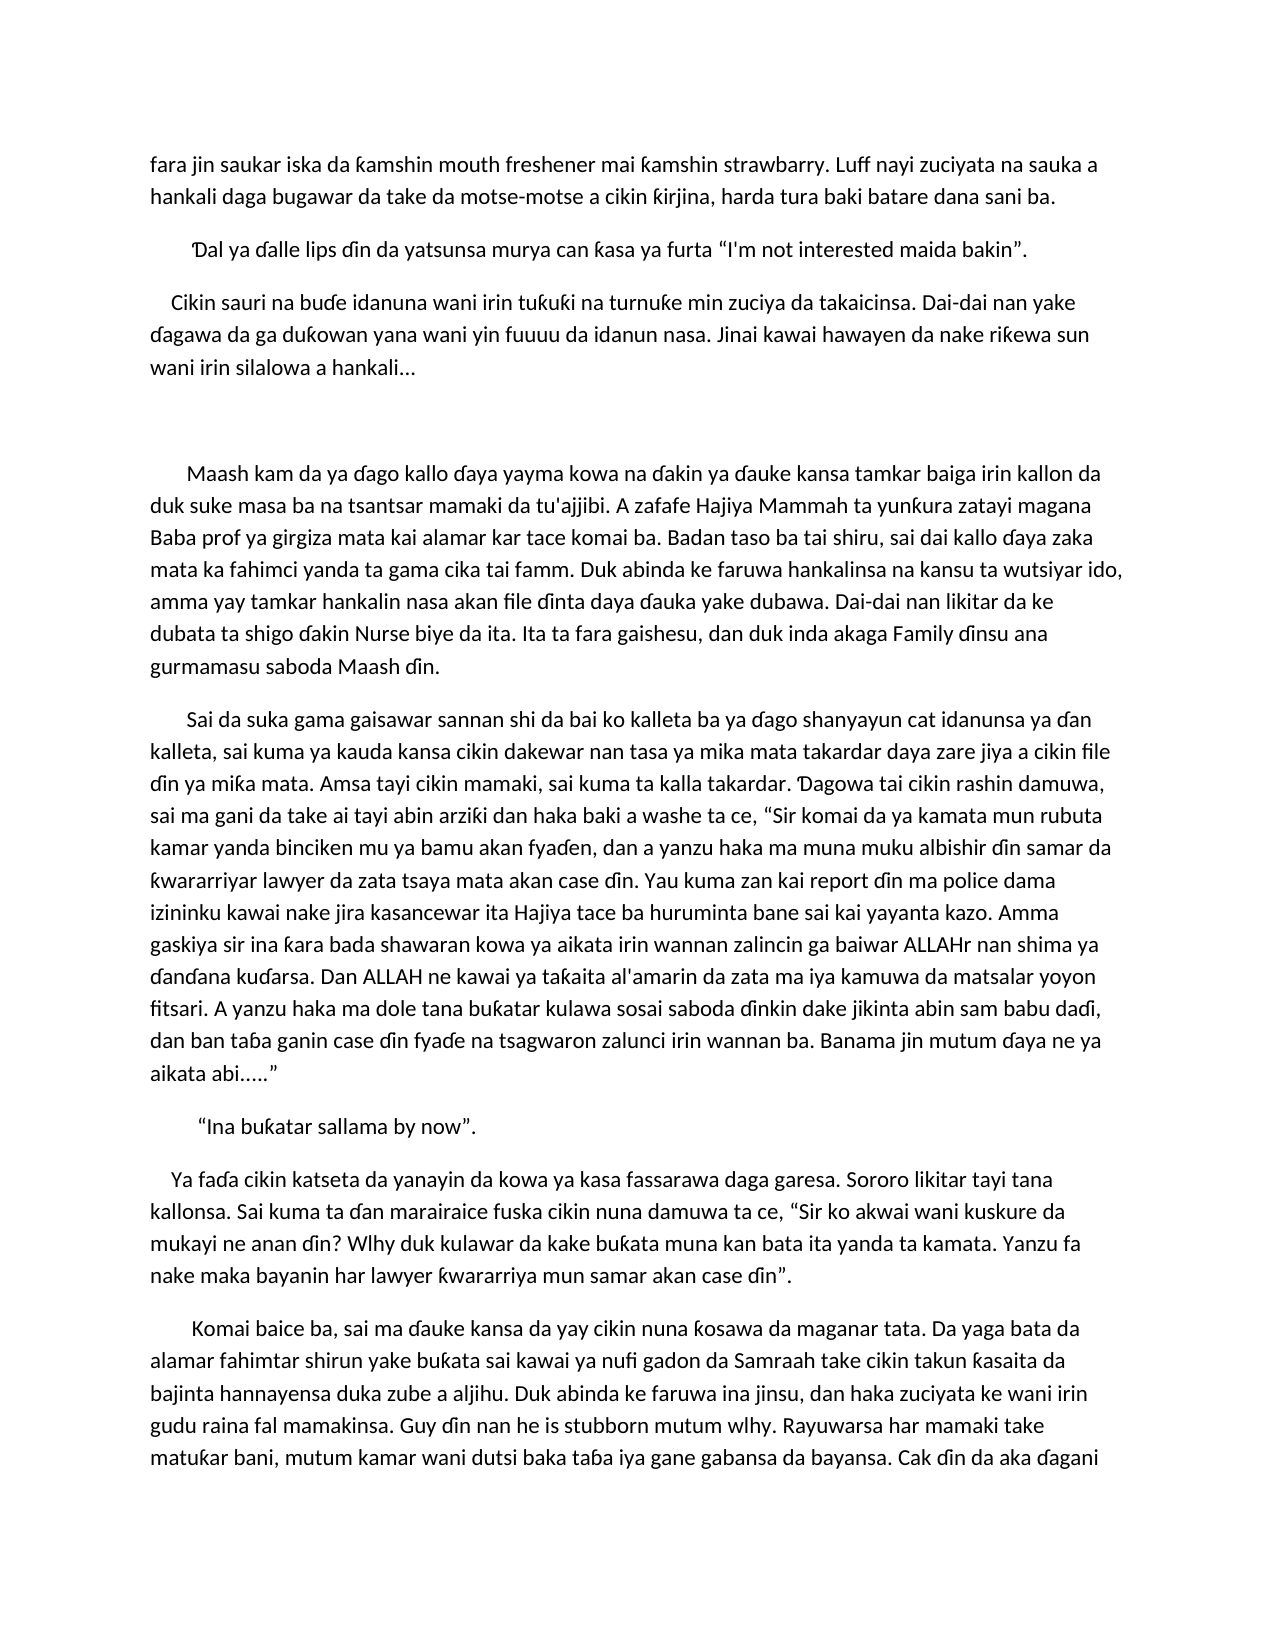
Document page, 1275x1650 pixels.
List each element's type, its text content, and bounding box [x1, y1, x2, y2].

text “Ina buƙatar sallama by now”. [150, 1112, 1125, 1140]
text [150, 150, 1125, 210]
text Sai da suka gama gaisawar sannan shi da bai ko kalleta ba ya ɗago shanyayun cat idanunsa ya ɗan kalleta, sai kuma ya kauda kansa cikin dakewar nan tasa ya mika mata takardar daya zare jiya a cikin file ɗin ya miƙa mata. Amsa tayi cikin mamaki, sai kuma ta kalla takardar. Ɗagowa tai cikin rashin damuwa, sai ma gani da take ai tayi abin arziƙi dan haka baki a washe ta ce, “Sir komai da ya kamata mun rubuta kamar yanda binciken mu ya bamu akan fyaɗen, dan a yanzu haka ma muna muku albishir ɗin samar da ƙwararriyar lawyer da zata tsaya mata akan case ɗin. Yau kuma zan kai report ɗin ma police dama izininku kawai nake jira kasancewar ita Hajiya tace ba huruminta bane sai kai yayanta kazo. Amma gaskiya sir ina ƙara bada shawaran kowa ya aikata irin wannan zalincin ga baiwar ALLAHr nan shima ya ɗanɗana kuɗarsa. Dan ALLAH ne kawai ya taƙaita al'amarin da zata ma iya kamuwa da matsalar yoyon fitsari. A yanzu haka ma dole tana buƙatar kulawa sosai saboda ɗinkin dake jikinta abin sam babu daɗi, dan ban taɓa ganin case ɗin fyaɗe na tsagwaron zalunci irin wannan ba. Banama jin mutum ɗaya ne ya aikata abi.....” [150, 705, 1125, 1087]
text Ɗal ya ɗalle lips ɗin da yatsunsa murya can ƙasa ya furta “I'm not interested maida bakin”. [150, 235, 1125, 263]
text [150, 1314, 1125, 1471]
text Ya faɗa cikin katseta da yanayin da kowa ya kasa fassarawa daga garesa. Sororo likitar tayi tana kallonsa. Sai kuma ta ɗan marairaice fuska cikin nuna damuwa ta ce, “Sir ko akwai wani kuskure da mukayi ne anan ɗin? Wlhy duk kulawar da kake buƙata muna kan bata ita yanda ta kamata. Yanzu fa nake maka bayanin har lawyer ƙwararriya mun samar akan case ɗin”. [150, 1165, 1125, 1289]
text Maash kam da ya ɗago kallo ɗaya yayma kowa na ɗakin ya ɗauke kansa tamkar baiga irin kallon da duk suke masa ba na tsantsar mamaki da tu'ajjibi. A zafafe Hajiya Mammah ta yunƙura zatayi magana Baba prof ya girgiza mata kai alamar kar tace komai ba. Badan taso ba tai shiru, sai dai kallo ɗaya zaka mata ka fahimci yanda ta gama cika tai famm. Duk abinda ke faruwa hankalinsa na kansu ta wutsiyar ido, amma yay tamkar hankalin nasa akan file ɗinta daya ɗauka yake dubawa. Dai-dai nan likitar da ke dubata ta shigo ɗakin Nurse biye da ita. Ita ta fara gaishesu, dan duk inda akaga Family ɗinsu ana gurmamasu saboda Maash ɗin. [150, 459, 1125, 680]
text Cikin sauri na buɗe idanuna wani irin tuƙuƙi na turnuƙe min zuciya da takaicinsa. Dai-dai nan yake ɗagawa da ga duƙowan yana wani yin fuuuu da idanun nasa. Jinai kawai hawayen da nake riƙewa sun wani irin silalowa a hankali... [150, 288, 1125, 381]
